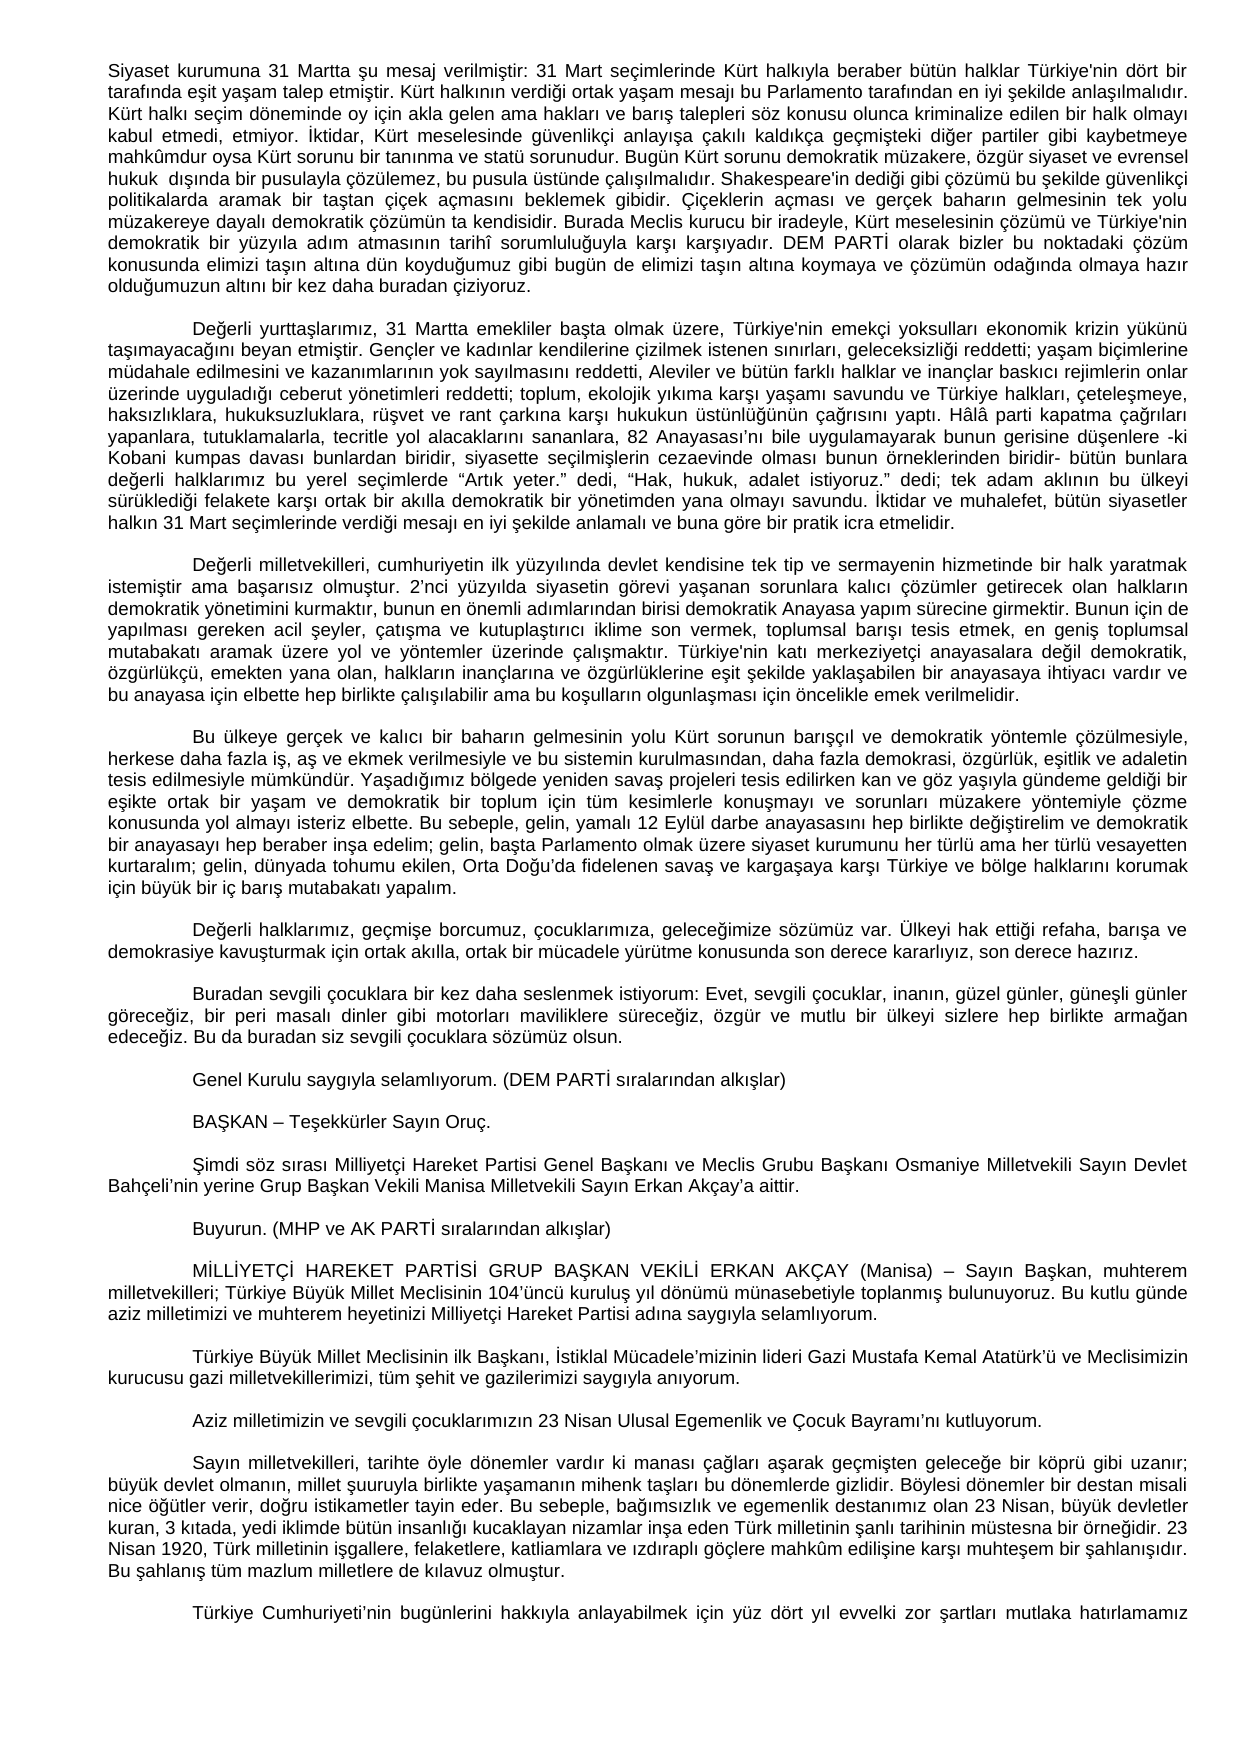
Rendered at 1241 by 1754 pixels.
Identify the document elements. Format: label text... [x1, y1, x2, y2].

text Değerli halklarımız, geçmişe borcumuz, çocuklarımıza, geleceğimize sözümüz var. Ülkeyi hak ettiği refaha, barışa ve demokrasiye kavuşturmak için ortak akılla, ortak bir mücadele yürütme konusunda son derece kararlıyız, son derece hazırız. [108, 919, 1189, 962]
text BAŞKAN – Teşekkürler Sayın Oruç. [108, 1111, 1189, 1133]
text Bu ülkeye gerçek ve kalıcı bir baharın gelmesinin yolu Kürt sorunun barışçıl ve demokratik yöntemle çözülmesiyle, herkese daha fazla iş, aş ve ekmek verilmesiyle ve bu sistemin kurulmasından, daha fazla demokrasi, özgürlük, eşitlik ve adaletin tesis edilmesiyle mümkündür. Yaşadığımız bölgede yeniden savaş projeleri tesis edilirken kan ve göz yaşıyla gündeme geldiği bir eşikte ortak bir yaşam ve demokratik bir toplum için tüm kesimlerle konuşmayı ve sorunları müzakere yöntemiyle çözme konusunda yol almayı isteriz elbette. Bu sebeple, gelin, yamalı 12 Eylül darbe anayasasını hep birlikte değiştirelim ve demokratik bir anayasayı hep beraber inşa edelim; gelin, başta Parlamento olmak üzere siyaset kurumunu her türlü ama her türlü vesayetten kurtaralım; gelin, dünyada tohumu ekilen, Orta Doğu’da fidelenen savaş ve kargaşaya karşı Türkiye ve bölge halklarını korumak için büyük bir iç barış mutabakatı yapalım. [108, 726, 1189, 898]
text Genel Kurulu saygıyla selamlıyorum. (DEM PARTİ sıralarından alkışlar) [108, 1069, 1189, 1090]
text MİLLİYETÇİ HAREKET PARTİSİ GRUP BAŞKAN VEKİLİ ERKAN AKÇAY (Manisa) – Sayın Başkan, muhterem milletvekilleri; Türkiye Büyük Millet Meclisinin 104’üncü kuruluş yıl dönümü münasebetiyle toplanmış bulunuyoruz. Bu kutlu günde aziz milletimizi ve muhterem heyetinizi Milliyetçi Hareket Partisi adına saygıyla selamlıyorum. [108, 1260, 1189, 1324]
text Buradan sevgili çocuklara bir kez daha seslenmek istiyorum: Evet, sevgili çocuklar, inanın, güzel günler, güneşli günler göreceğiz, bir peri masalı dinler gibi motorları maviliklere süreceğiz, özgür ve mutlu bir ülkeyi sizlere hep birlikte armağan edeceğiz. Bu da buradan siz sevgili çocuklara sözümüz olsun. [108, 983, 1189, 1048]
text Türkiye Büyük Millet Meclisinin ilk Başkanı, İstiklal Mücadele’mizinin lideri Gazi Mustafa Kemal Atatürk’ü ve Meclisimizin kurucusu gazi milletvekillerimizi, tüm şehit ve gazilerimizi saygıyla anıyorum. [108, 1345, 1189, 1388]
text Sayın milletvekilleri, tarihte öyle dönemler vardır ki manası çağları aşarak geçmişten geleceğe bir köprü gibi uzanır; büyük devlet olmanın, millet şuuruyla birlikte yaşamanın mihenk taşları bu dönemlerde gizlidir. Böylesi dönemler bir destan misali nice öğütler verir, doğru istikametler tayin eder. Bu sebeple, bağımsızlık ve egemenlik destanımız olan 23 Nisan, büyük devletler kuran, 3 kıtada, yedi iklimde bütün insanlığı kucaklayan nizamlar inşa eden Türk milletinin şanlı tarihinin müstesna bir örneğidir. 23 Nisan 1920, Türk milletinin işgallere, felaketlere, katliamlara ve ızdıraplı göçlere mahkûm edilişine karşı muhteşem bir şahlanışıdır. Bu şahlanış tüm mazlum milletlere de kılavuz olmuştur. [108, 1452, 1189, 1581]
text Aziz milletimizin ve sevgili çocuklarımızın 23 Nisan Ulusal Egemenlik ve Çocuk Bayramı’nı kutluyorum. [108, 1409, 1189, 1431]
text Buyurun. (MHP ve AK PARTİ sıralarından alkışlar) [108, 1217, 1189, 1239]
text Şimdi söz sırası Milliyetçi Hareket Partisi Genel Başkanı ve Meclis Grubu Başkanı Osmaniye Milletvekili Sayın Devlet Bahçeli’nin yerine Grup Başkan Vekili Manisa Milletvekili Sayın Erkan Akçay’a aittir. [108, 1153, 1189, 1197]
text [108, 1602, 1189, 1623]
text Değerli yurttaşlarımız, 31 Martta emekliler başta olmak üzere, Türkiye'nin emekçi yoksulları ekonomik krizin yükünü taşımayacağını beyan etmiştir. Gençler ve kadınlar kendilerine çizilmek istenen sınırları, geleceksizliği reddetti; yaşam biçimlerine müdahale edilmesini ve kazanımlarının yok sayılmasını reddetti, Aleviler ve bütün farklı halklar ve inançlar baskıcı rejimlerin onlar üzerinde uyguladığı ceberut yönetimleri reddetti; toplum, ekolojik yıkıma karşı yaşamı savundu ve Türkiye halkları, çeteleşmeye, haksızlıklara, hukuksuzluklara, rüşvet ve rant çarkına karşı hukukun üstünlüğünün çağrısını yaptı. Hâlâ parti kapatma çağrıları yapanlara, tutuklamalarla, tecritle yol alacaklarını sananlara, 82 Anayasası’nı bile uygulamayarak bunun gerisine düşenlere -ki Kobani kumpas davası bunlardan biridir, siyasette seçilmişlerin cezaevinde olması bunun örneklerinden biridir- bütün bunlara değerli halklarımız bu yerel seçimlerde “Artık yeter.” dedi, “Hak, hukuk, adalet istiyoruz.” dedi; tek adam aklının bu ülkeyi sürüklediği felakete karşı ortak bir akılla demokratik bir yönetimden yana olmayı savundu. İktidar ve muhalefet, bütün siyasetler halkın 31 Mart seçimlerinde verdiği mesajı en iyi şekilde anlamalı ve buna göre bir pratik icra etmelidir. [108, 318, 1189, 533]
text Değerli milletvekilleri, cumhuriyetin ilk yüzyılında devlet kendisine tek tip ve sermayenin hizmetinde bir halk yaratmak istemiştir ama başarısız olmuştur. 2’nci yüzyılda siyasetin görevi yaşanan sorunlara kalıcı çözümler getirecek olan halkların demokratik yönetimini kurmaktır, bunun en önemli adımlarından birisi demokratik Anayasa yapım sürecine girmektir. Bunun için de yapılması gereken acil şeyler, çatışma ve kutuplaştırıcı iklime son vermek, toplumsal barışı tesis etmek, en geniş toplumsal mutabakatı aramak üzere yol ve yöntemler üzerinde çalışmaktır. Türkiye'nin katı merkeziyetçi anayasalara değil demokratik, özgürlükçü, emekten yana olan, halkların inançlarına ve özgürlüklerine eşit şekilde yaklaşabilen bir anayasaya ihtiyacı vardır ve bu anayasa için elbette hep birlikte çalışılabilir ama bu koşulların olgunlaşması için öncelikle emek verilmelidir. [108, 554, 1189, 705]
